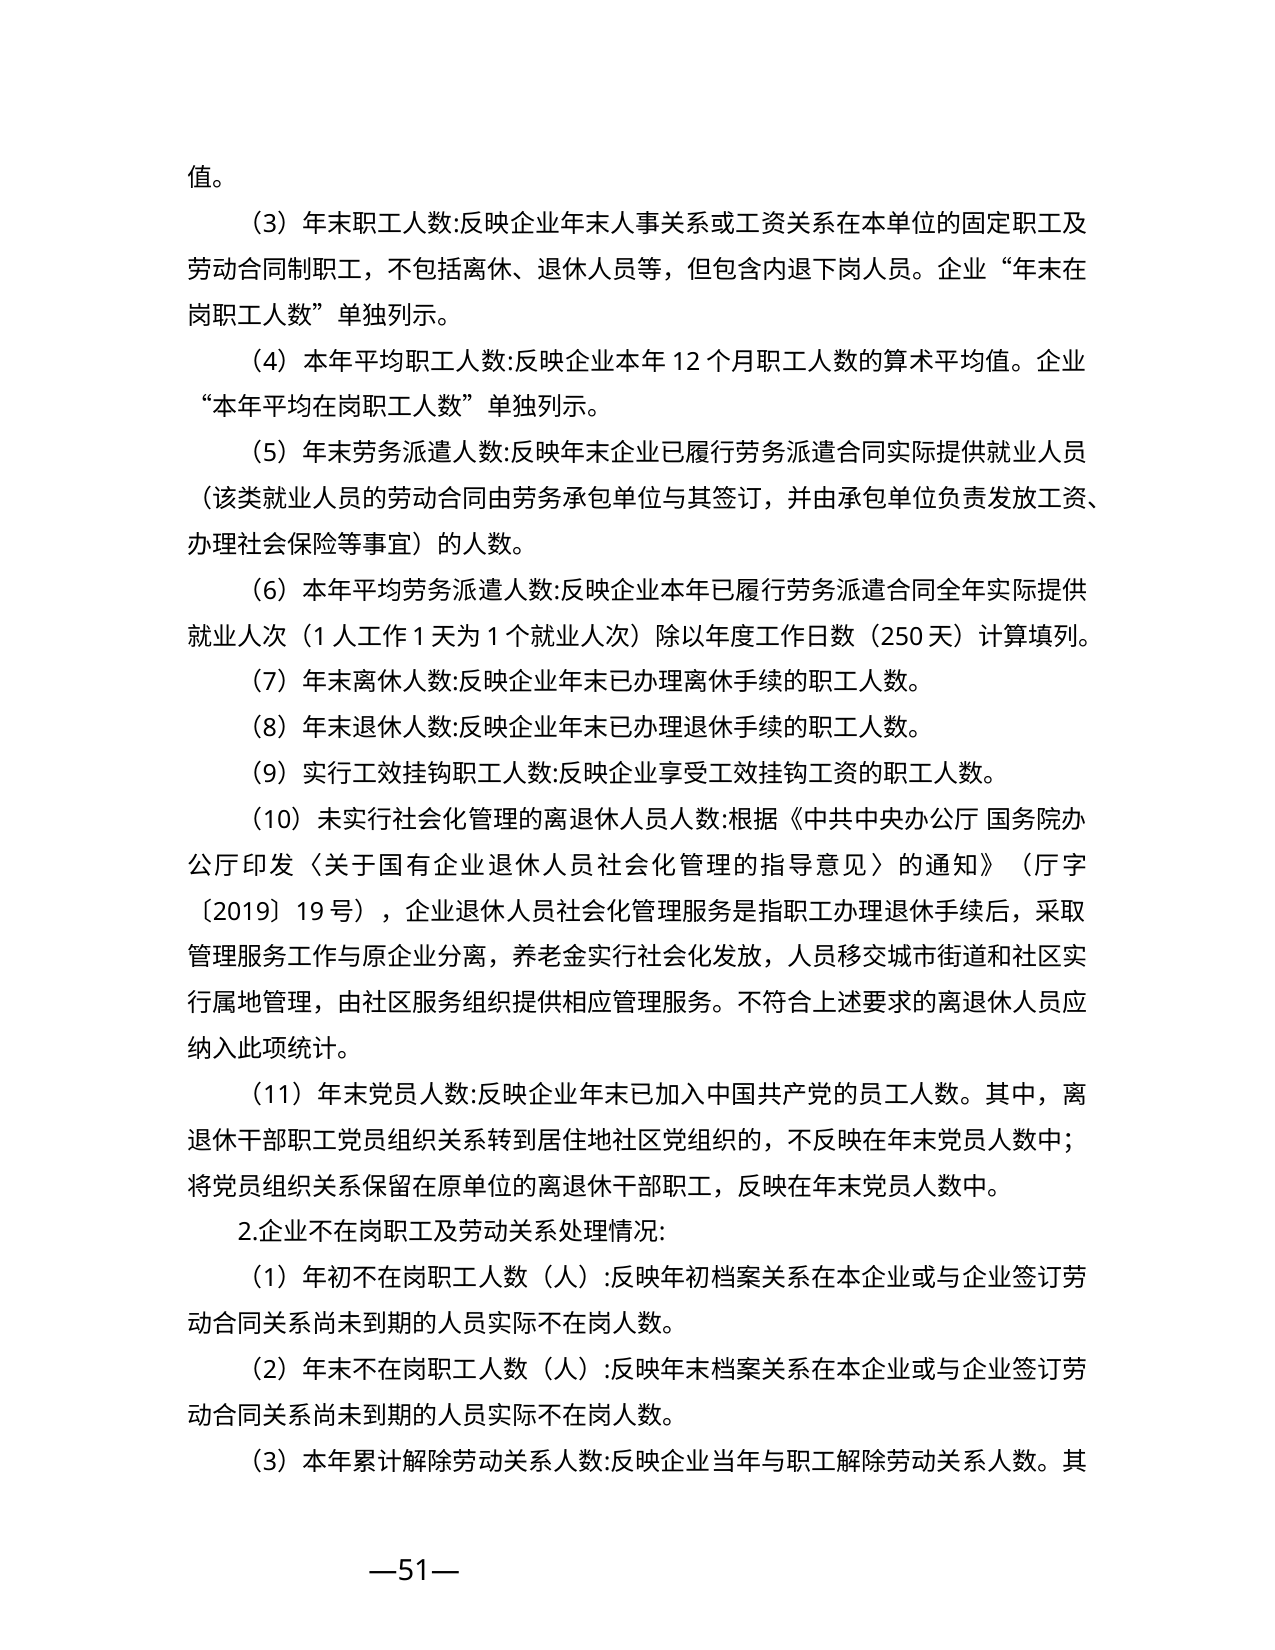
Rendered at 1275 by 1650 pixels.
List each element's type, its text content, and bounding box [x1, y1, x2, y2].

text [187, 150, 1087, 196]
text （10）未实行社会化管理的离退休人员人数:根据《中共中央办公厅 国务院办公厅印发〈关于国有企业退休人员社会化管理的指导意见〉的通知》（厅字〔2019〕19号），企业退休人员社会化管理服务是指职工办理退休手续后，采取管理服务工作与原企业分离，养老金实行社会化发放，人员移交城市街道和社区实行属地管理，由社区服务组织提供相应管理服务。不符合上述要求的离退休人员应纳入此项统计。 [187, 792, 1087, 1067]
text （4）本年平均职工人数:反映企业本年12个月职工人数的算术平均值。企业“本年平均在岗职工人数”单独列示。 [187, 333, 1087, 425]
text （11）年末党员人数:反映企业年末已加入中国共产党的员工人数。其中，离退休干部职工党员组织关系转到居住地社区党组织的，不反映在年末党员人数中；将党员组织关系保留在原单位的离退休干部职工，反映在年末党员人数中。 [187, 1067, 1087, 1204]
text （9）实行工效挂钩职工人数:反映企业享受工效挂钩工资的职工人数。 [187, 746, 1087, 792]
text （3）年末职工人数:反映企业年末人事关系或工资关系在本单位的固定职工及劳动合同制职工，不包括离休、退休人员等，但包含内退下岗人员。企业“年末在岗职工人数”单独列示。 [187, 196, 1087, 333]
text （5）年末劳务派遣人数:反映年末企业已履行劳务派遣合同实际提供就业人员（该类就业人员的劳动合同由劳务承包单位与其签订，并由承包单位负责发放工资、办理社会保险等事宜）的人数。 [187, 425, 1087, 562]
text （1）年初不在岗职工人数（人）:反映年初档案关系在本企业或与企业签订劳动合同关系尚未到期的人员实际不在岗人数。 [187, 1250, 1087, 1342]
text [187, 1433, 1087, 1479]
text （2）年末不在岗职工人数（人）:反映年末档案关系在本企业或与企业签订劳动合同关系尚未到期的人员实际不在岗人数。 [187, 1342, 1087, 1433]
text （6）本年平均劳务派遣人数:反映企业本年已履行劳务派遣合同全年实际提供就业人次（1人工作1天为1个就业人次）除以年度工作日数（250天）计算填列。 [187, 562, 1087, 654]
text 2.企业不在岗职工及劳动关系处理情况: [187, 1204, 1087, 1250]
text （8）年末退休人数:反映企业年末已办理退休手续的职工人数。 [187, 700, 1087, 746]
text （7）年末离休人数:反映企业年末已办理离休手续的职工人数。 [187, 654, 1087, 700]
